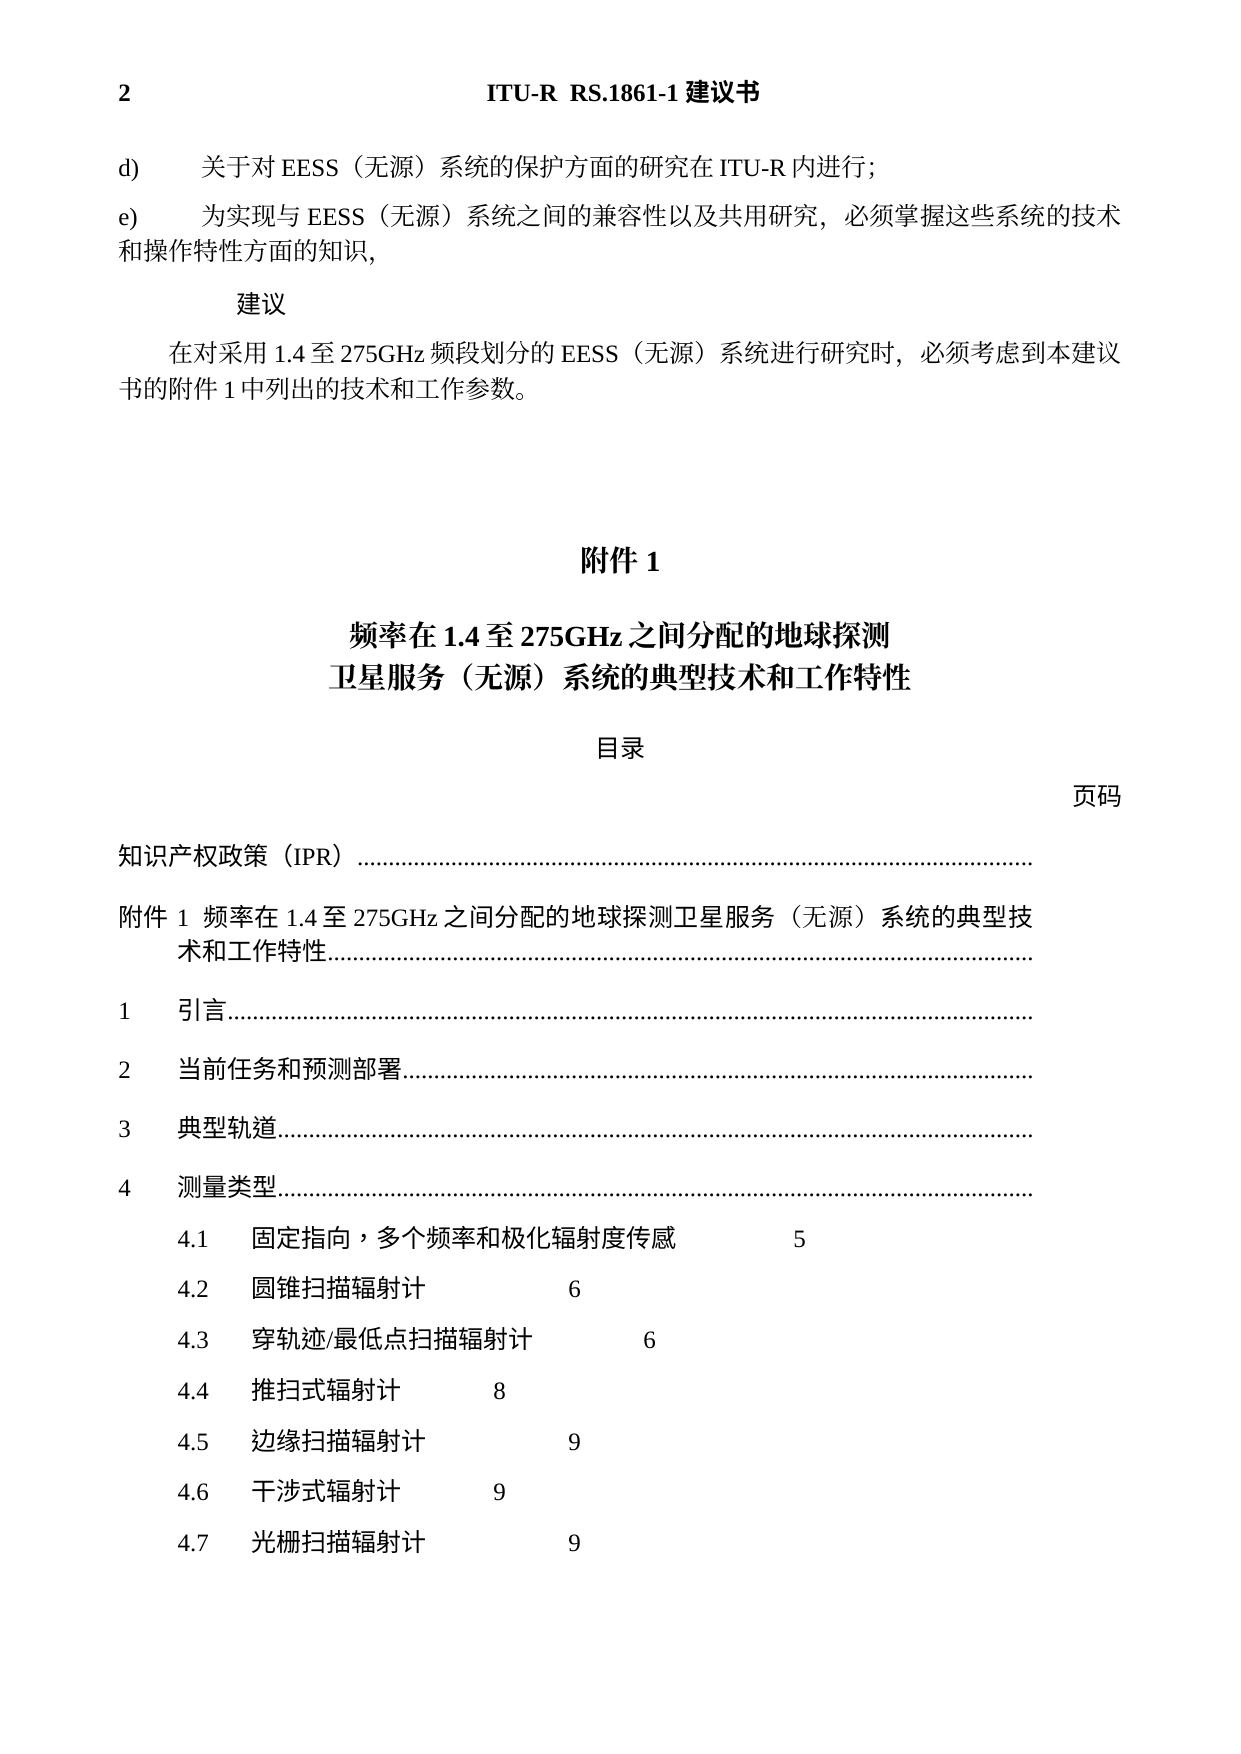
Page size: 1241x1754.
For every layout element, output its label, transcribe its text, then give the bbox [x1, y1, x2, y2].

text 在对采用1.4至275GHz频段划分的EESS（无源）系统进行研究时，必须考虑到本建议书的附件1中列出的技术和工作参数。 [118, 333, 1122, 405]
title 目录 [118, 730, 1122, 764]
text 页码 [118, 777, 1122, 813]
text d) 关于对EESS（无源）系统的保护方面的研究在ITU-R内进行； [118, 148, 1122, 184]
title 附件 1 频率在1.4至275GHz之间分配的地球探测 卫星服务（无源）系统的典型技术和工作特性 [118, 538, 1122, 697]
text 建议 [236, 285, 1122, 321]
text e) 为实现与EESS（无源）系统之间的兼容性以及共用研究，必须掌握这些系统的技术和操作特性方面的知识， [118, 196, 1122, 268]
